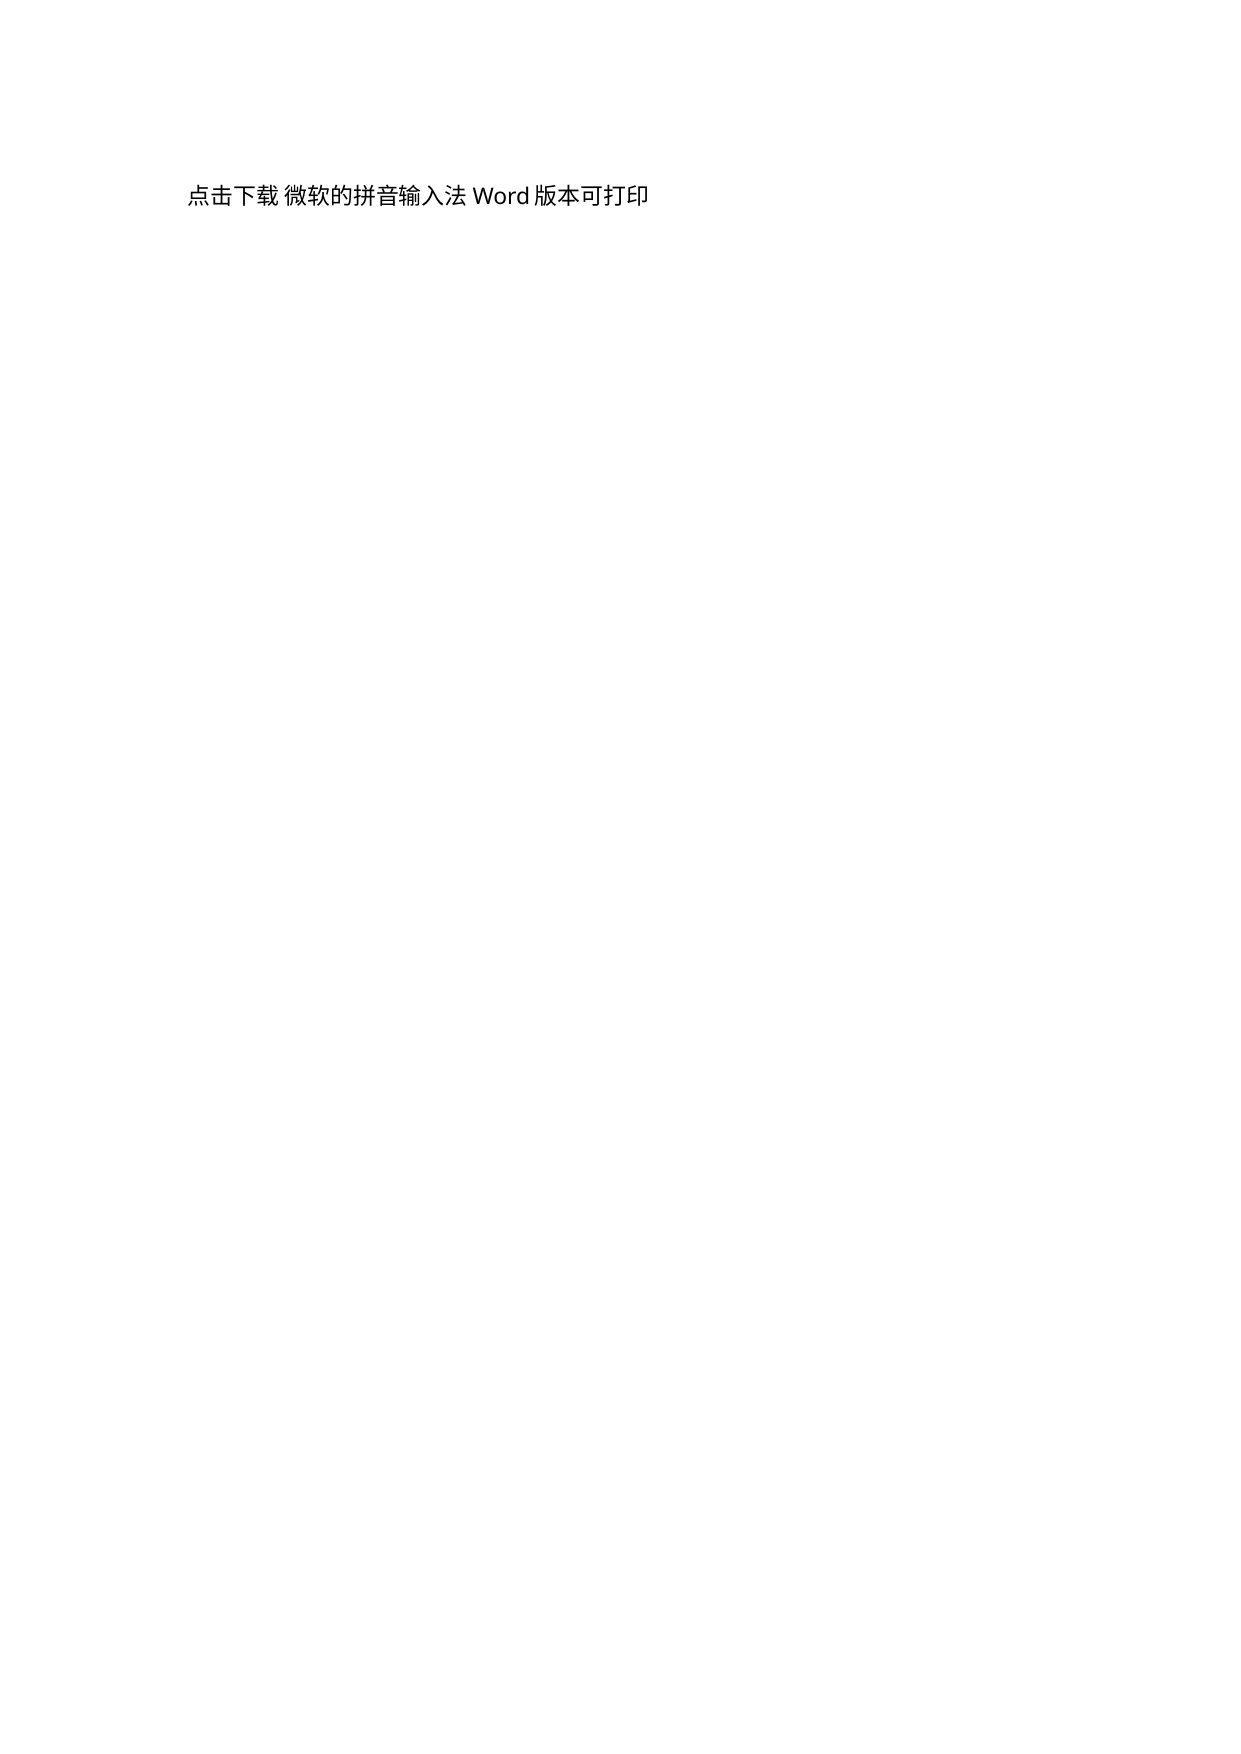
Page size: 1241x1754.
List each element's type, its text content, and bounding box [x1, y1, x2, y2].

text 点击下载 微软的拼音输入法Word版本可打印 [187, 162, 1053, 227]
